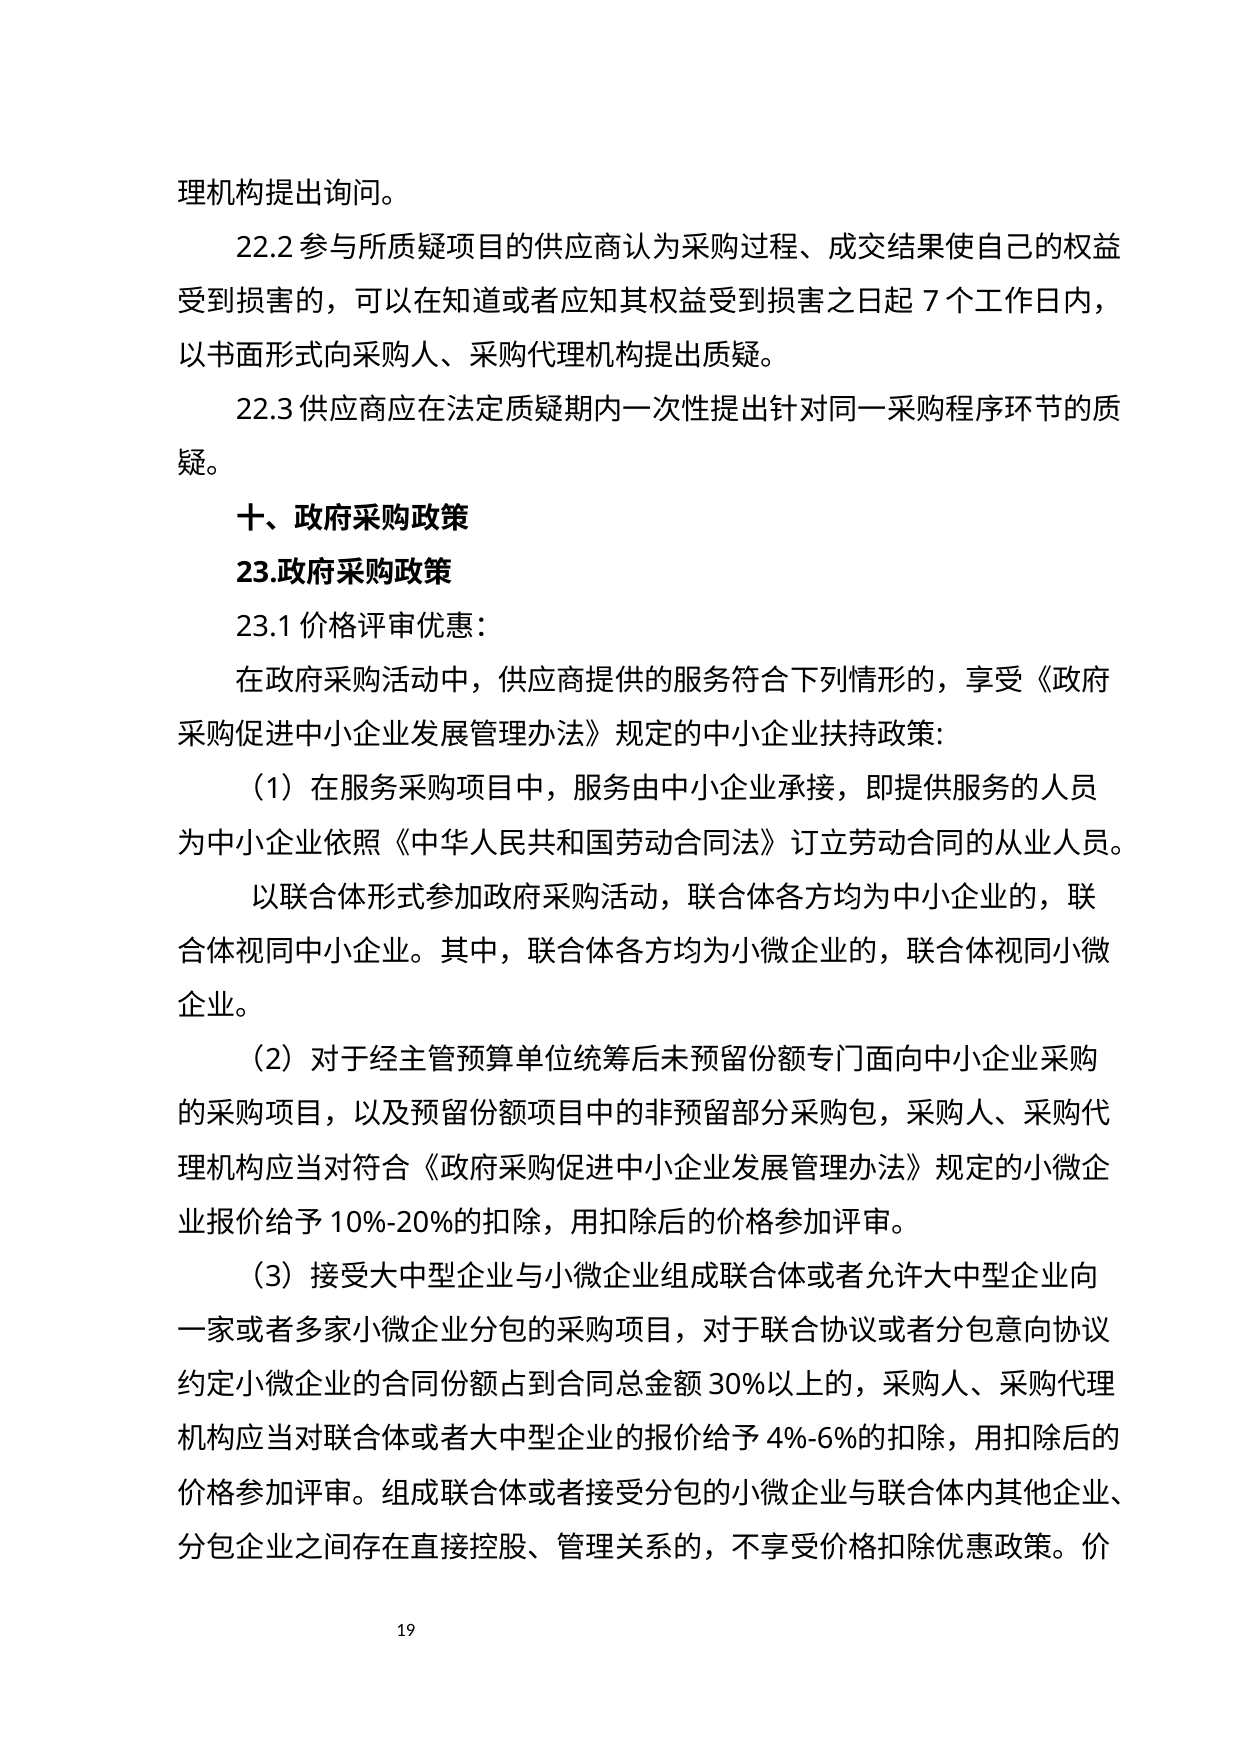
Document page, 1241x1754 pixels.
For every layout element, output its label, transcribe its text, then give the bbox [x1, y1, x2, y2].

text 23.1价格评审优惠： [177, 593, 1122, 647]
text （2）对于经主管预算单位统筹后未预留份额专门面向中小企业采购的采购项目，以及预留份额项目中的非预留部分采购包，采购人、采购代理机构应当对符合《政府采购促进中小企业发展管理办法》规定的小微企业报价给予10%-20%的扣除，用扣除后的价格参加评审。 [177, 1026, 1122, 1243]
text 以联合体形式参加政府采购活动，联合体各方均为中小企业的，联合体视同中小企业。其中，联合体各方均为小微企业的，联合体视同小微企业。 [177, 864, 1122, 1026]
text 23.政府采购政策 [177, 539, 1122, 593]
text 在政府采购活动中，供应商提供的服务符合下列情形的，享受《政府采购促进中小企业发展管理办法》规定的中小企业扶持政策: [177, 647, 1122, 756]
text 22.3供应商应在法定质疑期内一次性提出针对同一采购程序环节的质疑。 [177, 376, 1122, 485]
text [177, 1243, 1122, 1568]
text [177, 160, 1122, 214]
text 十、政府采购政策 [177, 485, 1122, 539]
list （1）在服务采购项目中，服务由中小企业承接，即提供服务的人员为中小企业依照《中华人民共和国劳动合同法》订立劳动合同的从业人员。 [177, 756, 1122, 864]
text 22.2参与所质疑项目的供应商认为采购过程、成交结果使自己的权益受到损害的，可以在知道或者应知其权益受到损害之日起7个工作日内，以书面形式向采购人、采购代理机构提出质疑。 [177, 214, 1122, 376]
